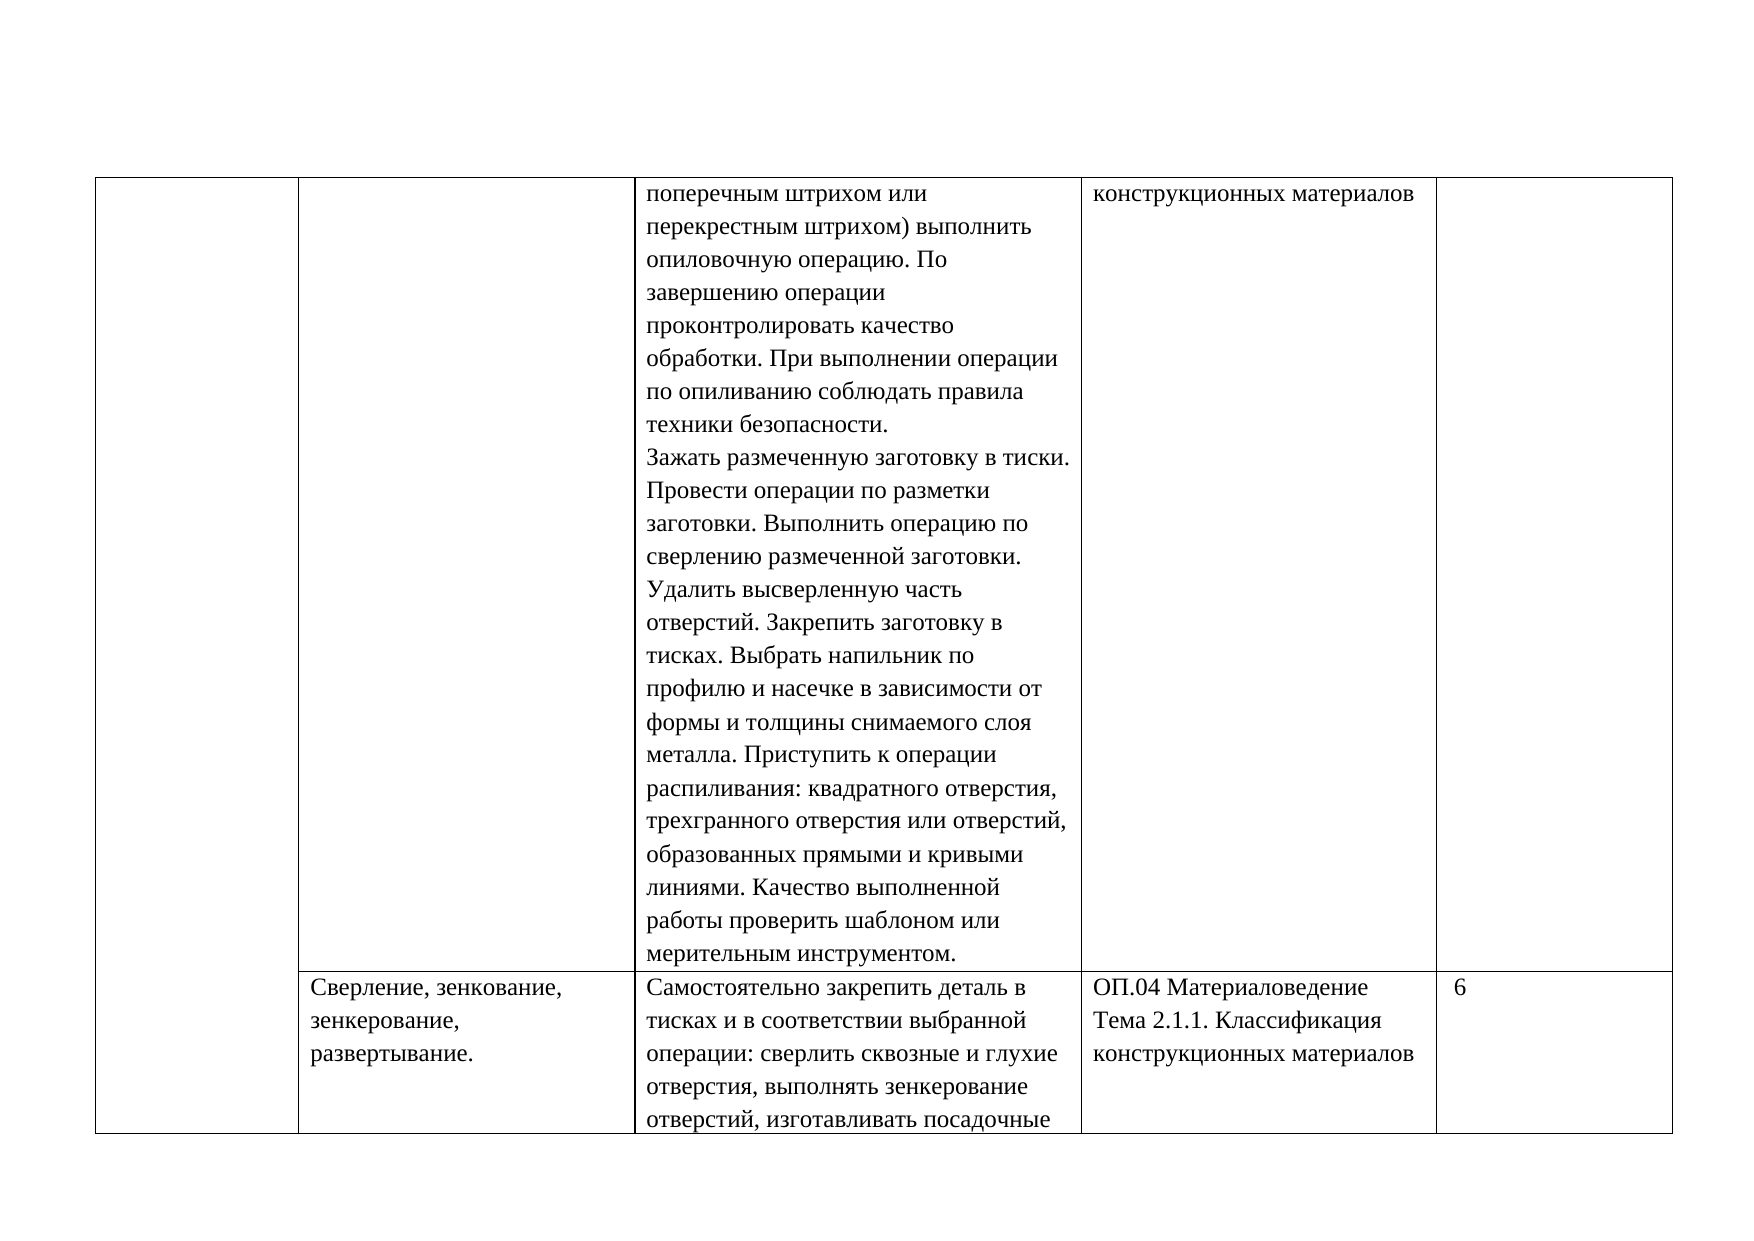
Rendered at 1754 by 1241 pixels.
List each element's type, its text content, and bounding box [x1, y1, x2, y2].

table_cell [1082, 972, 1436, 1133]
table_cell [299, 972, 634, 1133]
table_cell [1082, 178, 1436, 971]
table_cell 6 [1437, 972, 1672, 1133]
table_cell 6 [1437, 178, 1672, 971]
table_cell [636, 178, 1081, 971]
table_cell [636, 972, 1081, 1133]
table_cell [299, 178, 634, 971]
